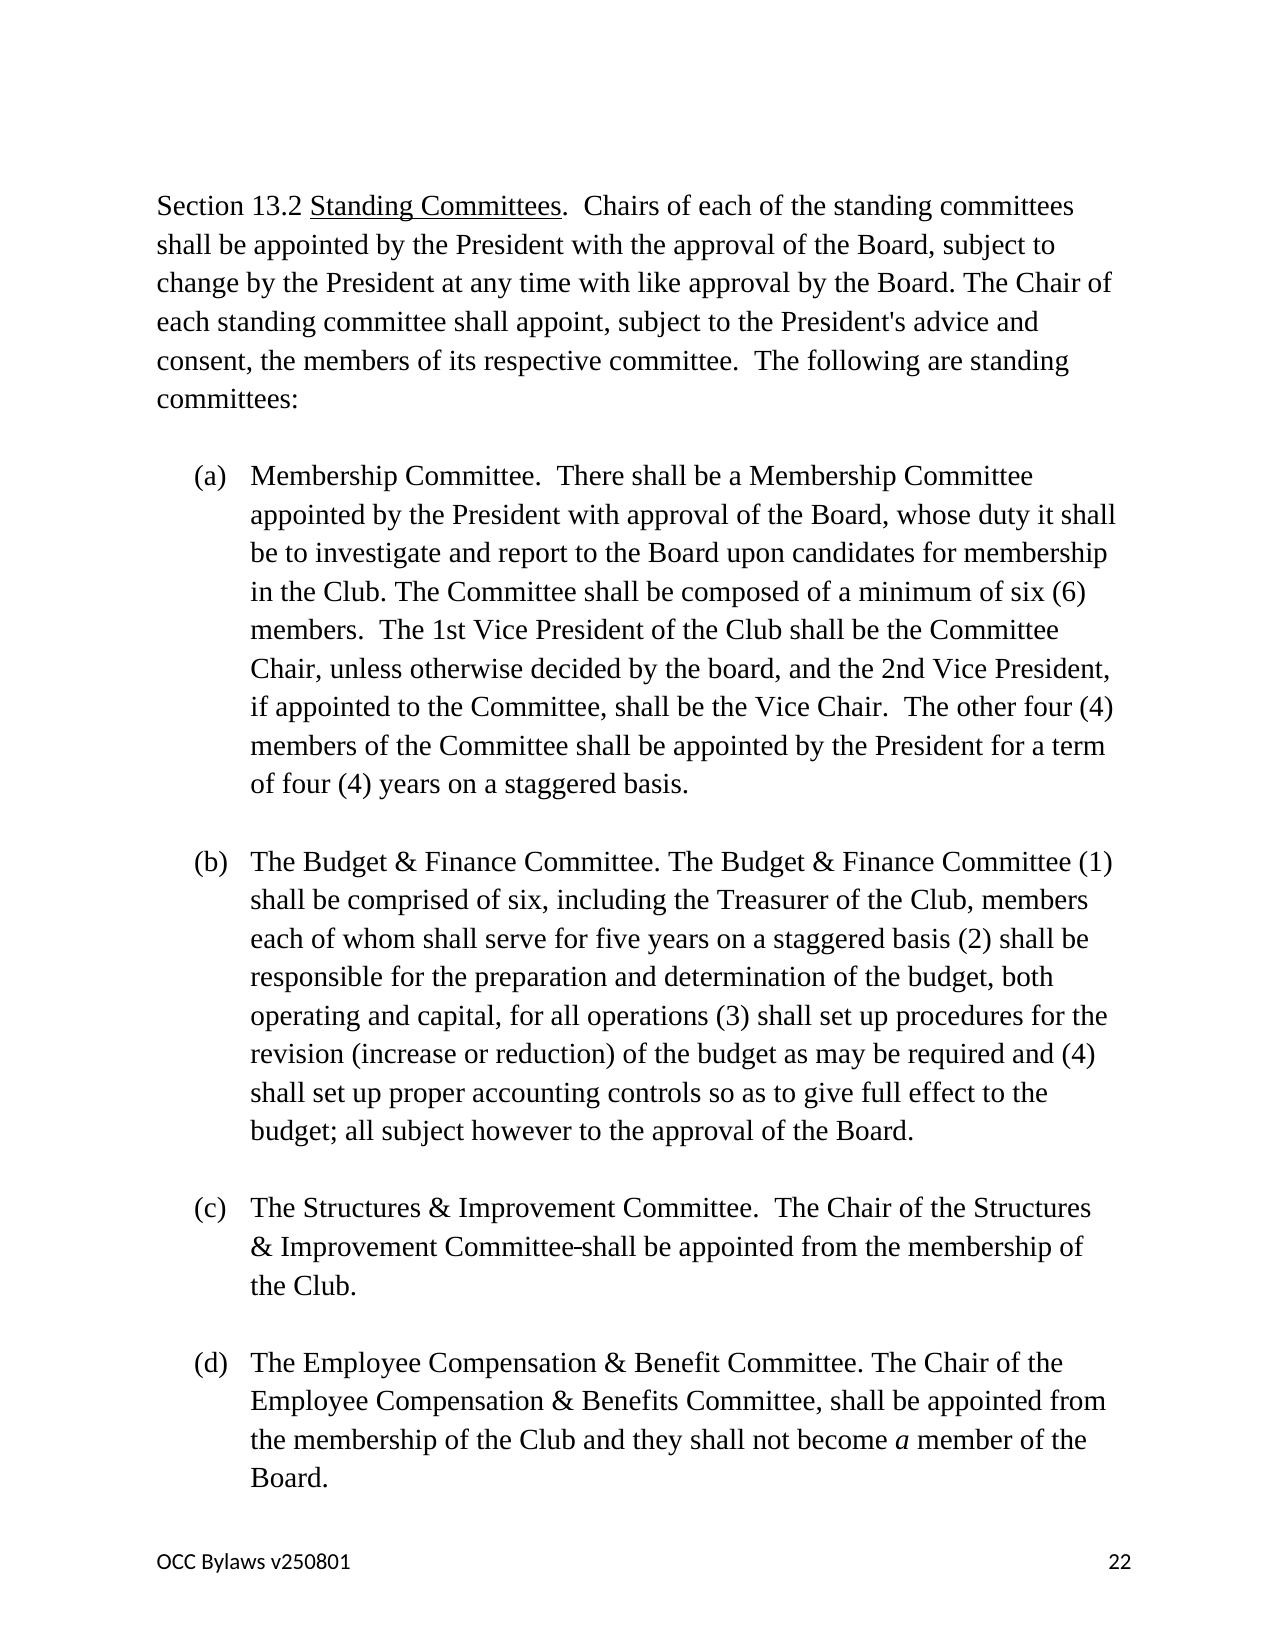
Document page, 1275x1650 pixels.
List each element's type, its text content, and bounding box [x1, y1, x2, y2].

text (d) The Employee Compensation & Benefit Committee. The Chair of the Employee Compensation & Benefits Committee, shall be appointed from the membership of the Club and they shall not become a member of the Board. [194, 1345, 1118, 1494]
text (c) The Structures & Improvement Committee. The Chair of the Structures & Improvement Committee shall be appointed from the membership of the Club. [194, 1191, 1118, 1301]
text Section 13.2 Standing Committees. Chairs of each of the standing committees shall be appointed by the President with the approval of the Board, subject to change by the President at any time with like approval by the Board. The Chair of each standing committee shall appoint, subject to the President's advice and consent, the members of its respective committee. The following are standing committees: [156, 188, 1118, 415]
text (b) The Budget & Finance Committee. The Budget & Finance Committee (1) shall be comprised of six, including the Treasurer of the Club, members each of whom shall serve for five years on a staggered basis (2) shall be responsible for the preparation and determination of the budget, both operating and capital, for all operations (3) shall set up procedures for the revision (increase or reduction) of the budget as may be required and (4) shall set up proper accounting controls so as to give full effect to the budget; all subject however to the approval of the Board. [194, 844, 1118, 1147]
text (a) Membership Committee. There shall be a Membership Committee appointed by the President with approval of the Board, whose duty it shall be to investigate and report to the Board upon candidates for membership in the Club. The Committee shall be composed of a minimum of six (6) members. The 1st Vice President of the Club shall be the Committee Chair, unless otherwise decided by the board, and the 2nd Vice President, if appointed to the Committee, shall be the Vice Chair. The other four (4) members of the Committee shall be appointed by the President for a term of four (4) years on a staggered basis. [194, 458, 1118, 800]
